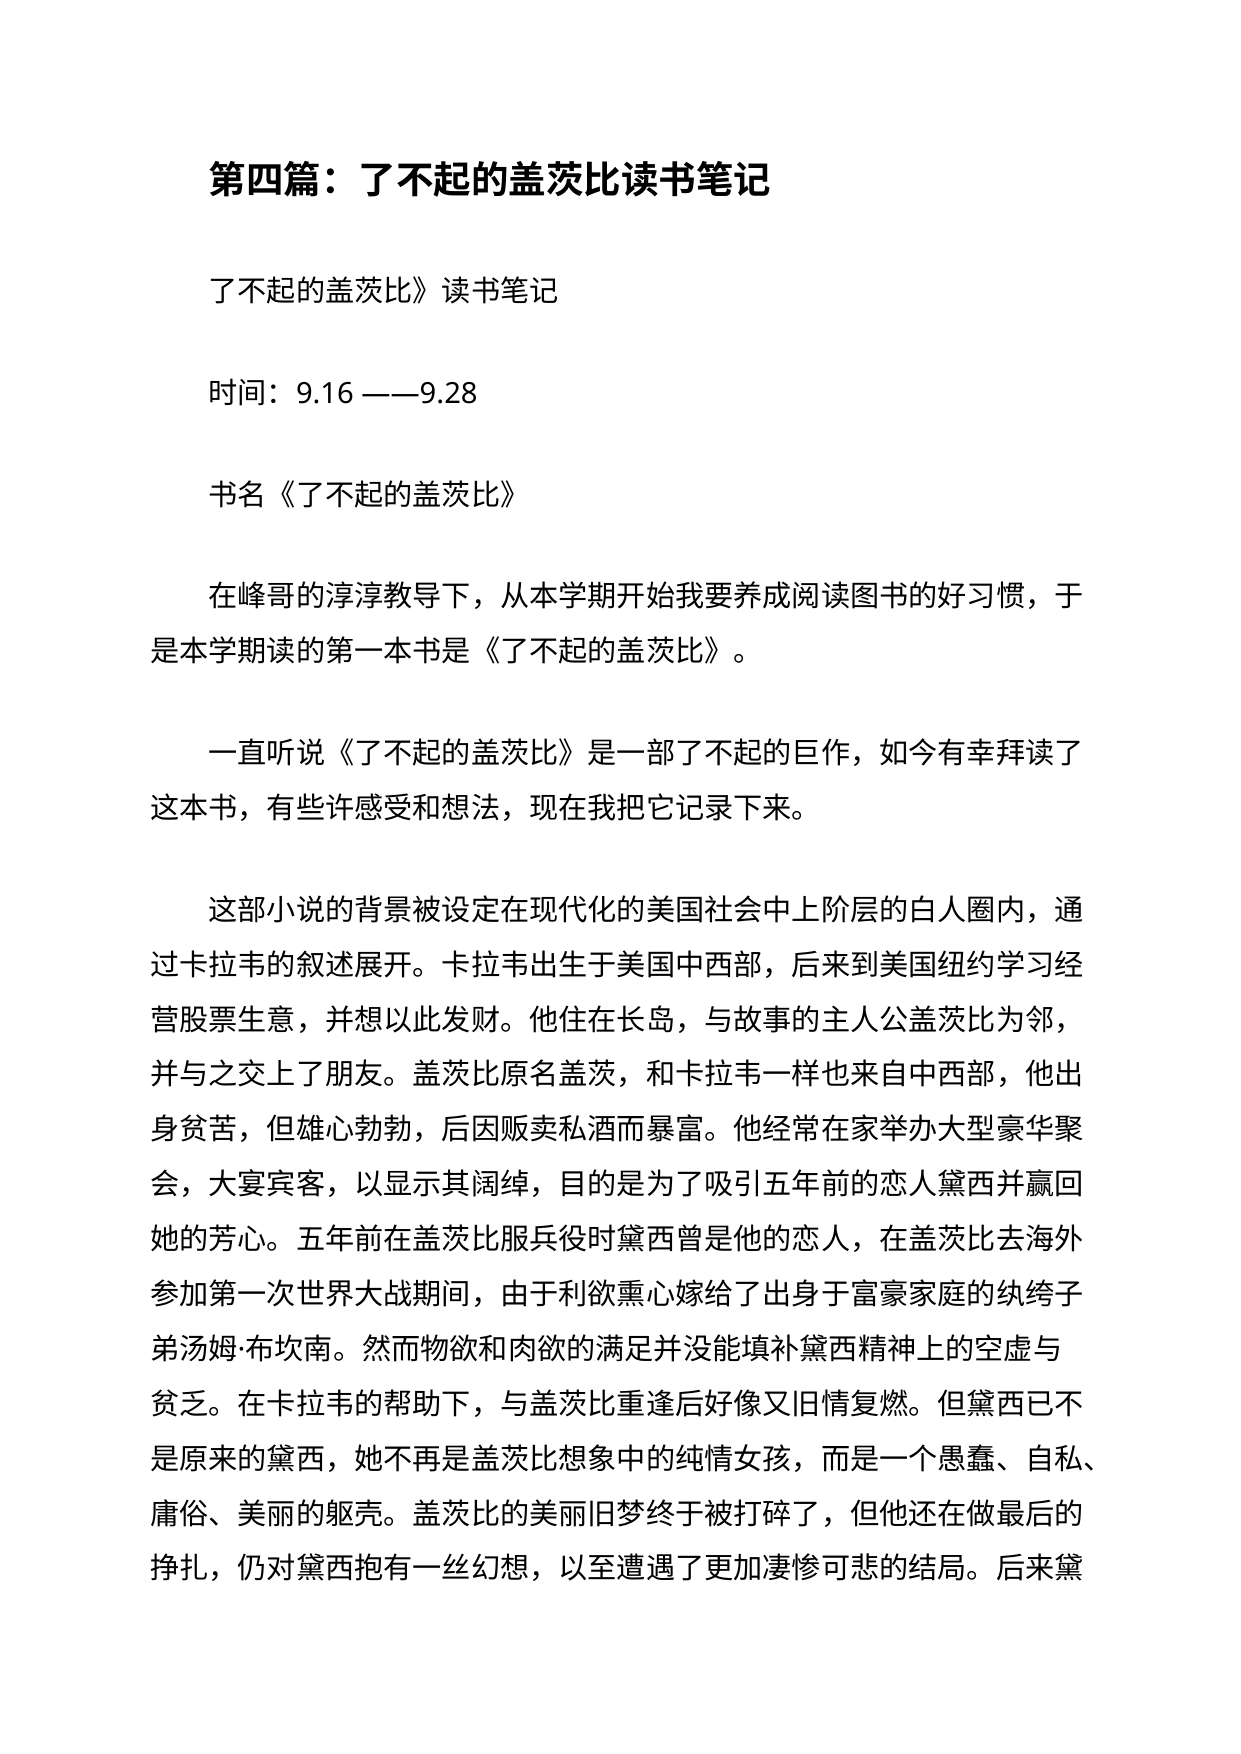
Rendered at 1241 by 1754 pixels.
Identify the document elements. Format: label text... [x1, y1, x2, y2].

text 第四篇：了不起的盖茨比读书笔记 [150, 150, 1090, 204]
text 在峰哥的淳淳教导下，从本学期开始我要养成阅读图书的好习惯，于是本学期读的第一本书是《了不起的盖茨比》。 [150, 573, 1090, 670]
text 一直听说《了不起的盖茨比》是一部了不起的巨作，如今有幸拜读了这本书，有些许感受和想法，现在我把它记录下来。 [150, 729, 1090, 827]
text 时间：9.16 ——9.28 [150, 369, 1090, 412]
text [150, 886, 1090, 1587]
text 了不起的盖茨比》读书笔记 [150, 267, 1090, 310]
text 书名《了不起的盖茨比》 [150, 471, 1090, 513]
